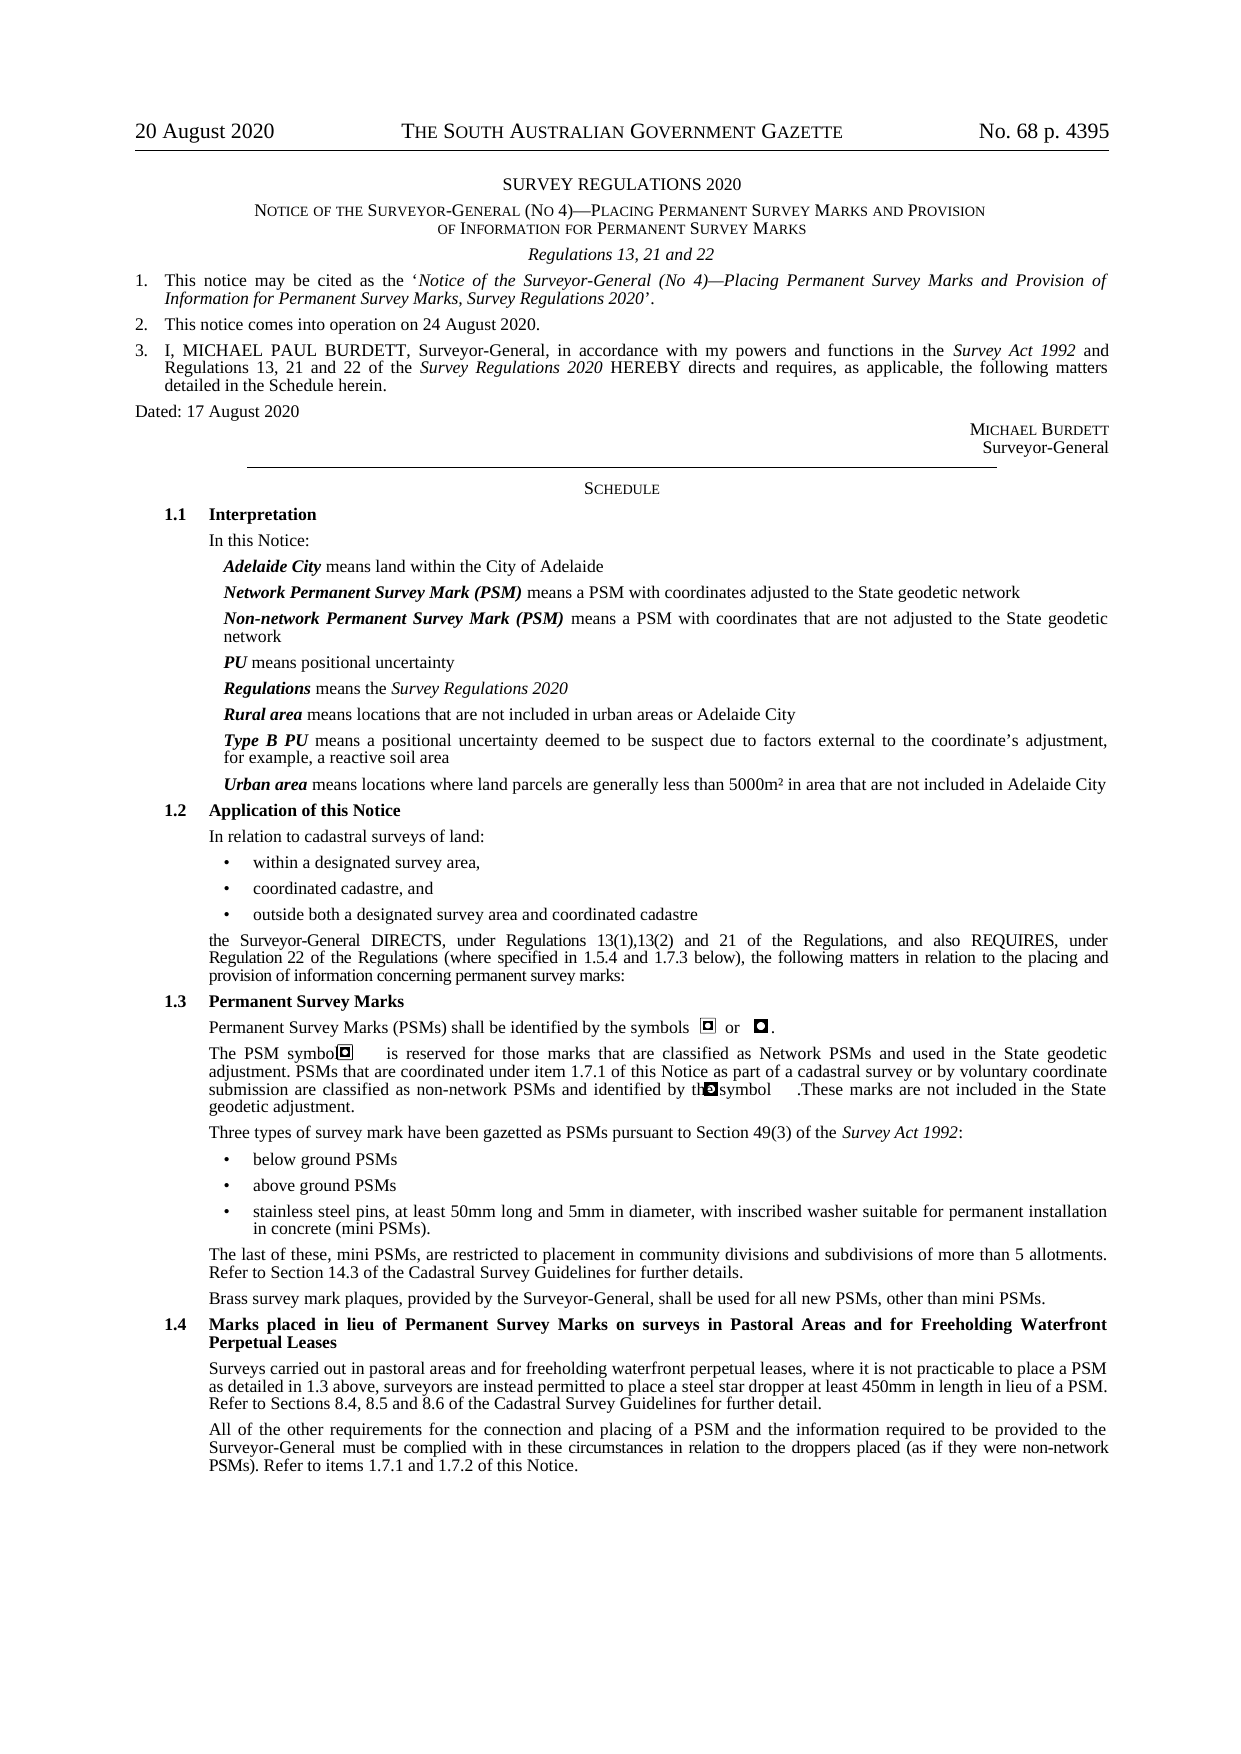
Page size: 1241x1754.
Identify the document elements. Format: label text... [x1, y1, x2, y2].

text Regulations means the Survey Regulations 2020 [223, 680, 1109, 698]
text Urban area means locations where land parcels are generally less than 5000m² in area that are not included in Adelaide City [223, 776, 1109, 793]
text Type B PU means a positional uncertainty deemed to be suspect due to factors external to the coordinate’s adjustment, for example, a reactive soil area [223, 732, 1109, 767]
text Surveys carried out in pastoral areas and for freeholding waterfront perpetual leases, where it is not practicable to place a PSM as detailed in 1.3 above, surveyors are instead permitted to place a steel star dropper at least 450mm in length in lieu of a PSM. Refer to Sections 8.4, 8.5 and 8.6 of the Cadastral Survey Guidelines for further detail. [208, 1360, 1109, 1413]
text The last of these, mini PSMs, are restricted to placement in community divisions and subdivisions of more than 5 allotments. Refer to Section 14.3 of the Cadastral Survey Guidelines for further details. [208, 1247, 1109, 1282]
text Survey Regulations 2020 [135, 176, 1109, 194]
text Notice of the Surveyor-General (No 4)—Placing Permanent Survey Marks and Provision of Information for Permanent Survey Marks [135, 202, 1109, 238]
text • outside both a designated survey area and coordinated cadastre [223, 906, 1109, 924]
text Rural area means locations that are not included in urban areas or Adelaide City [223, 706, 1109, 724]
text Michael Burdett [135, 421, 1109, 439]
text Non-network Permanent Survey Mark (PSM) means a PSM with coordinates that are not adjusted to the State geodetic network [223, 610, 1109, 646]
text All of the other requirements for the connection and placing of a PSM and the information required to be provided to the Surveyor-General must be complied with in these circumstances in relation to the droppers placed (as if they were non-network PSMs). Refer to items 1.7.1 and 1.7.2 of this Notice. [208, 1422, 1109, 1475]
text 2. This notice comes into operation on 24 August 2020. [135, 316, 1109, 334]
text • stainless steel pins, at least 50mm long and 5mm in diameter, with inscribed washer suitable for permanent installation in concrete (mini PSMs). [223, 1203, 1109, 1238]
text • above ground PSMs [223, 1177, 1109, 1194]
text Schedule [135, 480, 1109, 498]
text In relation to cadastral surveys of land: [208, 828, 1109, 846]
text • below ground PSMs [223, 1151, 1109, 1168]
text The PSM symbol is reserved for those marks that are classified as Network PSMs and used in the State geodetic adjustment. PSMs that are coordinated under item 1.7.1 of this Notice as part of a cadastral survey or by voluntary coordinate submission are classified as non-network PSMs and identified by the symbol .These marks are not included in the State geodetic adjustment. [208, 1046, 1109, 1116]
text Surveyor-General [135, 439, 1109, 457]
text 1.3 Permanent Survey Marks [164, 993, 1109, 1011]
text Network Permanent Survey Mark (PSM) means a PSM with coordinates adjusted to the State geodetic network [223, 584, 1109, 602]
text 1.1 Interpretation [164, 506, 1109, 524]
text Dated: 17 August 2020 [135, 403, 1109, 421]
text • within a designated survey area, [223, 854, 1109, 872]
text 1.4 Marks placed in lieu of Permanent Survey Marks on surveys in Pastoral Areas and for Freeholding Waterfront Perpetual Leases [164, 1316, 1109, 1352]
text Adelaide City means land within the City of Adelaide [223, 558, 1109, 576]
text 1.2 Application of this Notice [164, 802, 1109, 819]
text In this Notice: [208, 532, 1109, 550]
text 1. This notice may be cited as the ‘Notice of the Surveyor-General (No 4)—Placing Permanent Survey Marks and Provision of Information for Permanent Survey Marks, Survey Regulations 2020’. [135, 272, 1109, 308]
text Brass survey mark plaques, provided by the Surveyor-General, shall be used for all new PSMs, other than mini PSMs. [208, 1290, 1109, 1308]
text 3. I, MICHAEL PAUL BURDETT, Surveyor-General, in accordance with my powers and functions in the Survey Act 1992 and Regulations 13, 21 and 22 of the Survey Regulations 2020 HEREBY directs and requires, as applicable, the following matters detailed in the Schedule herein. [135, 342, 1109, 395]
text PU means positional uncertainty [223, 654, 1109, 672]
text Permanent Survey Marks (PSMs) shall be identified by the symbols or . [208, 1019, 1109, 1037]
text the Surveyor-General DIRECTS, under Regulations 13(1),13(2) and 21 of the Regulations, and also REQUIRES, under Regulation 22 of the Regulations (where specified in 1.5.4 and 1.7.3 below), the following matters in relation to the placing and provision of information concerning permanent survey marks: [208, 932, 1109, 985]
text Regulations 13, 21 and 22 [135, 246, 1109, 264]
text Three types of survey mark have been gazetted as PSMs pursuant to Section 49(3) of the Survey Act 1992: [208, 1125, 1109, 1142]
text • coordinated cadastre, and [223, 880, 1109, 898]
